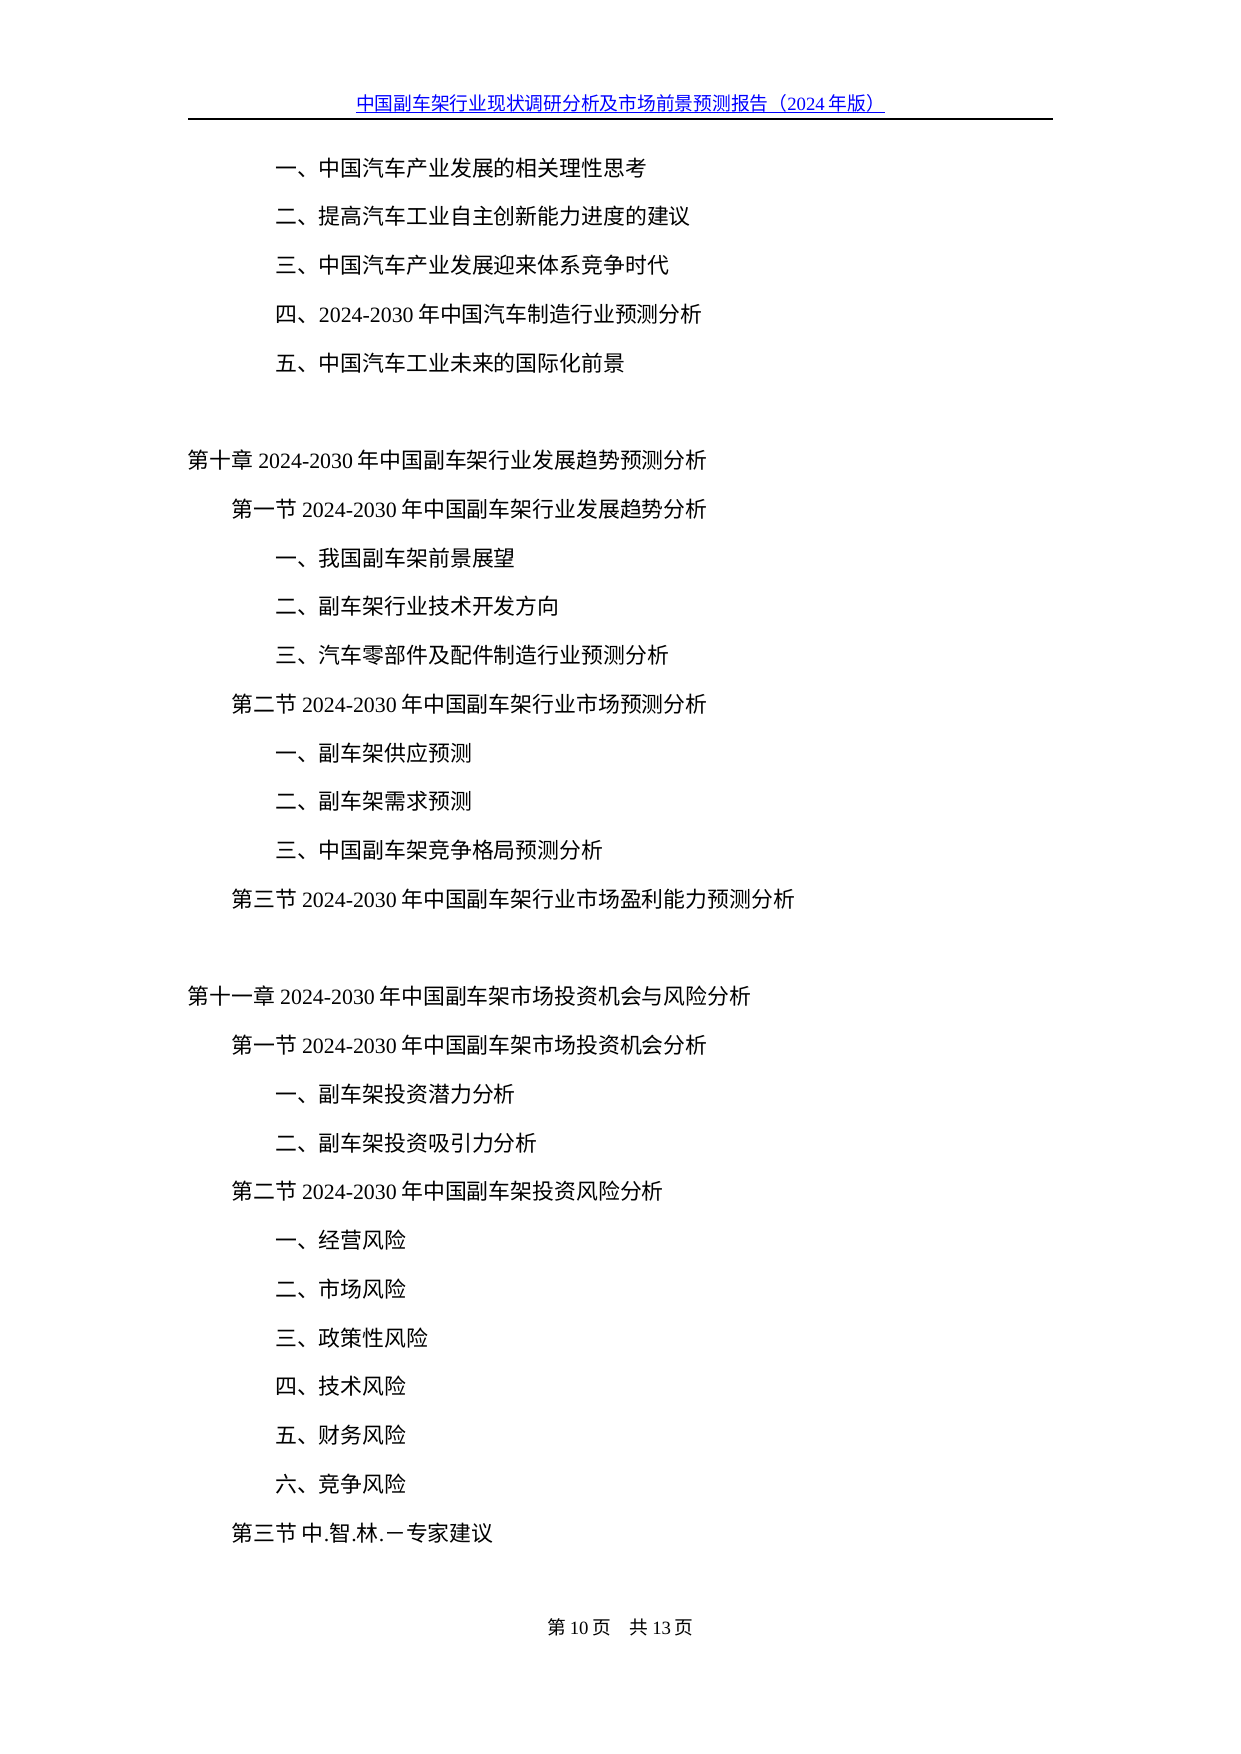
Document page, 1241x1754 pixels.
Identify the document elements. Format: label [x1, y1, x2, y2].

text [187, 150, 1053, 1548]
